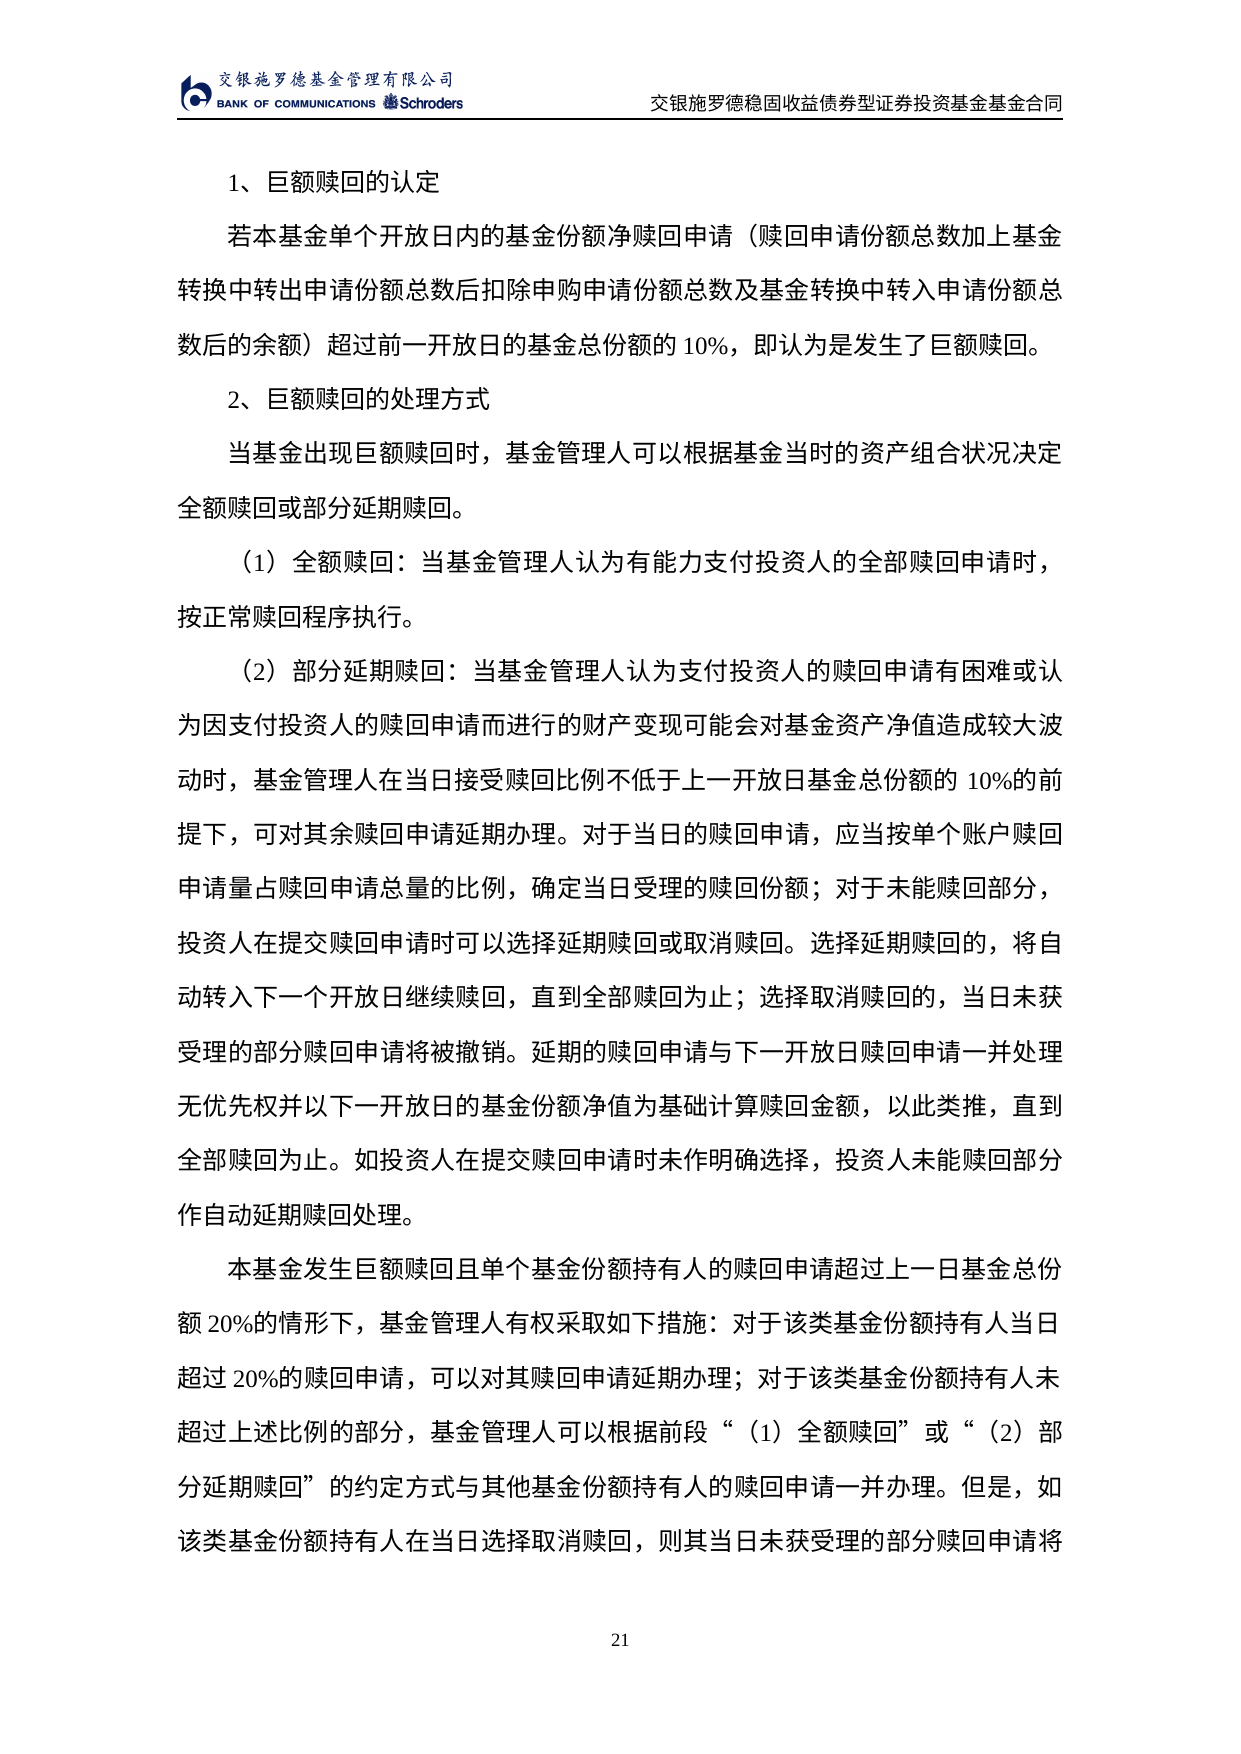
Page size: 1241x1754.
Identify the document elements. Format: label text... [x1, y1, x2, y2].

text 1、巨额赎回的认定 [177, 162, 1063, 198]
text 2、巨额赎回的处理方式 [177, 379, 1063, 416]
text （1）全额赎回：当基金管理人认为有能力支付投资人的全部赎回申请时，按正常赎回程序执行。 [177, 543, 1063, 633]
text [177, 1249, 1063, 1558]
text 若本基金单个开放日内的基金份额净赎回申请（赎回申请份额总数加上基金转换中转出申请份额总数后扣除申购申请份额总数及基金转换中转入申请份额总数后的余额）超过前一开放日的基金总份额的10%，即认为是发生了巨额赎回。 [177, 216, 1063, 361]
text 当基金出现巨额赎回时，基金管理人可以根据基金当时的资产组合状况决定全额赎回或部分延期赎回。 [177, 434, 1063, 524]
text （2）部分延期赎回：当基金管理人认为支付投资人的赎回申请有困难或认为因支付投资人的赎回申请而进行的财产变现可能会对基金资产净值造成较大波动时，基金管理人在当日接受赎回比例不低于上一开放日基金总份额的10%的前提下，可对其余赎回申请延期办理。对于当日的赎回申请，应当按单个账户赎回申请量占赎回申请总量的比例，确定当日受理的赎回份额；对于未能赎回部分，投资人在提交赎回申请时可以选择延期赎回或取消赎回。选择延期赎回的，将自动转入下一个开放日继续赎回，直到全部赎回为止；选择取消赎回的，当日未获受理的部分赎回申请将被撤销。延期的赎回申请与下一开放日赎回申请一并处理，无优先权并以下一开放日的基金份额净值为基础计算赎回金额，以此类推，直到全部赎回为止。如投资人在提交赎回申请时未作明确选择，投资人未能赎回部分作自动延期赎回处理。 [177, 651, 1063, 1231]
picture [181, 71, 463, 111]
